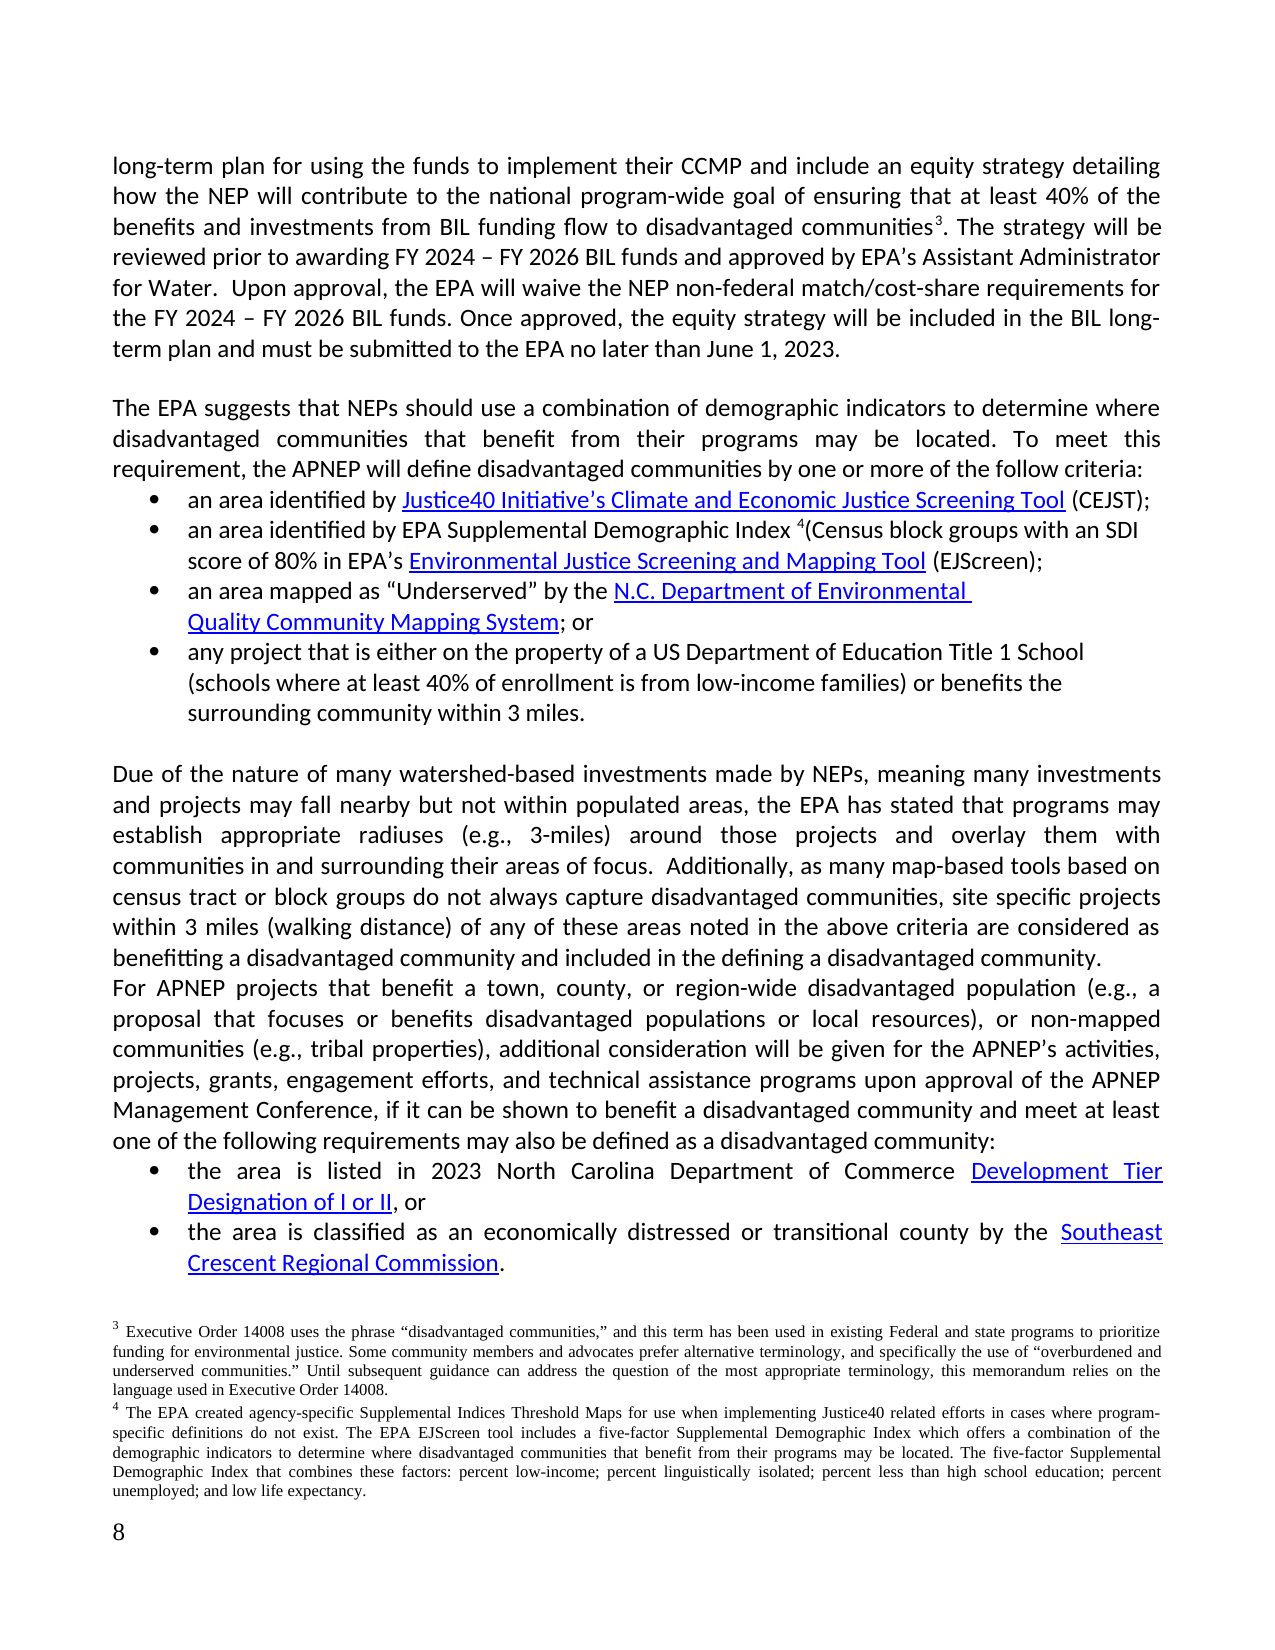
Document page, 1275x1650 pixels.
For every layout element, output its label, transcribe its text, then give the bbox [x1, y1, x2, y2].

text For APNEP projects that benefit a town, county, or region-wide disadvantaged population (e.g., a proposal that focuses or benefits disadvantaged populations or local resources), or non-mapped communities (e.g., tribal properties), additional consideration will be given for the APNEP’s activities, projects, grants, engagement efforts, and technical assistance programs upon approval of the APNEP Management Conference, if it can be shown to benefit a disadvantaged community and meet at least one of the following requirements may also be defined as a disadvantaged community: [112, 972, 1162, 1155]
text Due of the nature of many watershed-based investments made by NEPs, meaning many investments and projects may fall nearby but not within populated areas, the EPA has stated that programs may establish appropriate radiuses (e.g., 3-miles) around those projects and overlay them with communities in and surrounding their areas of focus. Additionally, as many map-based tools based on census tract or block groups do not always capture disadvantaged communities, site specific projects within 3 miles (walking distance) of any of these areas noted in the above criteria are considered as benefitting a disadvantaged community and included in the defining a disadvantaged community. [112, 759, 1162, 972]
list the area is listed in 2023 North Carolina Department of Commerce Development Tier Designation of I or II, or [150, 1155, 1162, 1216]
list any project that is either on the property of a US Department of Education Title 1 School (schools where at least 40% of enrollment is from low-income families) or benefits the surrounding community within 3 miles. [150, 637, 1162, 728]
list the area is classified as an economically distressed or transitional county by the Southeast Crescent Regional Commission. [150, 1216, 1162, 1277]
list an area mapped as “Underserved” by the N.C. Department of Environmental Quality Community Mapping System; or [150, 576, 1162, 637]
text The EPA suggests that NEPs should use a combination of demographic indicators to determine where disadvantaged communities that benefit from their programs may be located. To meet this requirement, the APNEP will define disadvantaged communities by one or more of the follow criteria: [112, 392, 1162, 484]
list an area identified by EPA Supplemental Demographic Index (Census block groups with an SDI score of 80% in EPA’s Environmental Justice Screening and Mapping Tool (EJScreen); [150, 514, 1162, 576]
list an area identified by Justice40 Initiative’s Climate and Economic Justice Screening Tool (CEJST); [150, 484, 1162, 514]
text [112, 150, 1162, 364]
